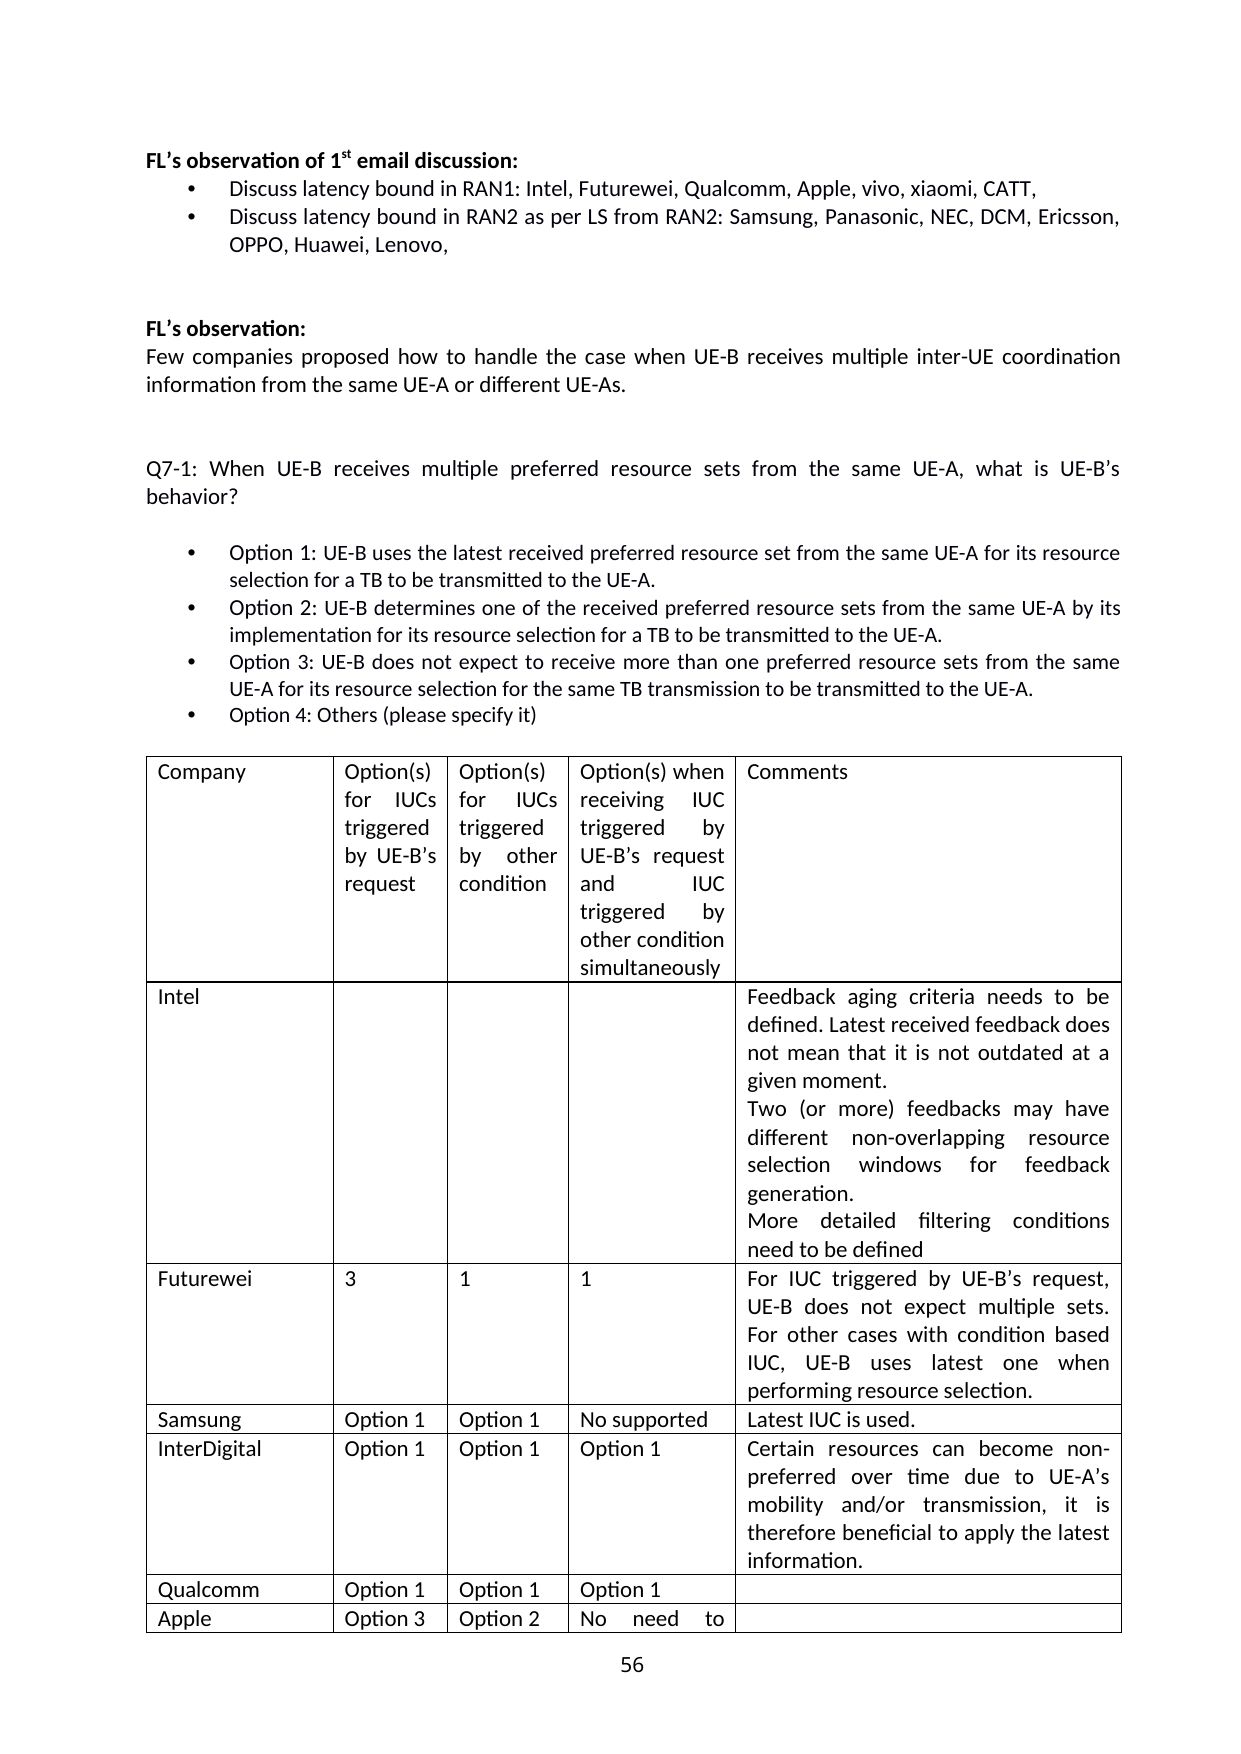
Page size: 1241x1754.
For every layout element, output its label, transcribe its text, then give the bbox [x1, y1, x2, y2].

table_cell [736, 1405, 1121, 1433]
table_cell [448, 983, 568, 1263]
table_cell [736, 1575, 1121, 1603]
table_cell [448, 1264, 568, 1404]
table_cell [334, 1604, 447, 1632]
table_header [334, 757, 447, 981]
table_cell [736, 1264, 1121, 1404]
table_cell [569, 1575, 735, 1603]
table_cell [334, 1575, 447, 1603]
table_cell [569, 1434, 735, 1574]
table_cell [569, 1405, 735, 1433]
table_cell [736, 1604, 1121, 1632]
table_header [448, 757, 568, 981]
list Option 3: UE-B does not expect to receive more than one preferred resource sets from the same UE-A for its resource selection for the same TB transmission to be transmitted to the UE-A. [187, 648, 1122, 701]
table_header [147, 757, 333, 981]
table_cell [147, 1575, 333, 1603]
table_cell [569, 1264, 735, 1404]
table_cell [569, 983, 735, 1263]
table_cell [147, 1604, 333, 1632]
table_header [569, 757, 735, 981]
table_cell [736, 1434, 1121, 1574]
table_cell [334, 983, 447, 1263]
list Option 2: UE-B determines one of the received preferred resource sets from the same UE-A by its implementation for its resource selection for a TB to be transmitted to the UE-A. [187, 593, 1122, 648]
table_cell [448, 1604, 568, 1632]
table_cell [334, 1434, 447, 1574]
text FL’s observation: [146, 314, 1122, 342]
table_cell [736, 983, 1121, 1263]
list Option 4: Others (please specify it) [187, 701, 1122, 728]
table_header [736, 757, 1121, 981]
list Discuss latency bound in RAN1: Intel, Futurewei, Qualcomm, Apple, vivo, xiaomi, CATT, [187, 174, 1122, 202]
text Q7-1: When UE-B receives multiple preferred resource sets from the same UE-A, what is UE-B’s behavior? [146, 454, 1122, 510]
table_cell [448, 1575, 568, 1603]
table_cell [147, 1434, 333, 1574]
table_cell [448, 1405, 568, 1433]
list Option 1: UE-B uses the latest received preferred resource set from the same UE-A for its resource selection for a TB to be transmitted to the UE-A. [187, 538, 1122, 593]
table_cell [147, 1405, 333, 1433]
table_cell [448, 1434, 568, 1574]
text Few companies proposed how to handle the case when UE-B receives multiple inter-UE coordination information from the same UE-A or different UE-As. [146, 342, 1122, 398]
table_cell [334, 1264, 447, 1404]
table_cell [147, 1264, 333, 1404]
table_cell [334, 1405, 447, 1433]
text FL’s observation of 1st email discussion: [146, 146, 1122, 174]
list Discuss latency bound in RAN2 as per LS from RAN2: Samsung, Panasonic, NEC, DCM, Ericsson, OPPO, Huawei, Lenovo, [187, 202, 1122, 258]
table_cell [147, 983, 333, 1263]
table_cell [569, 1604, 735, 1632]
